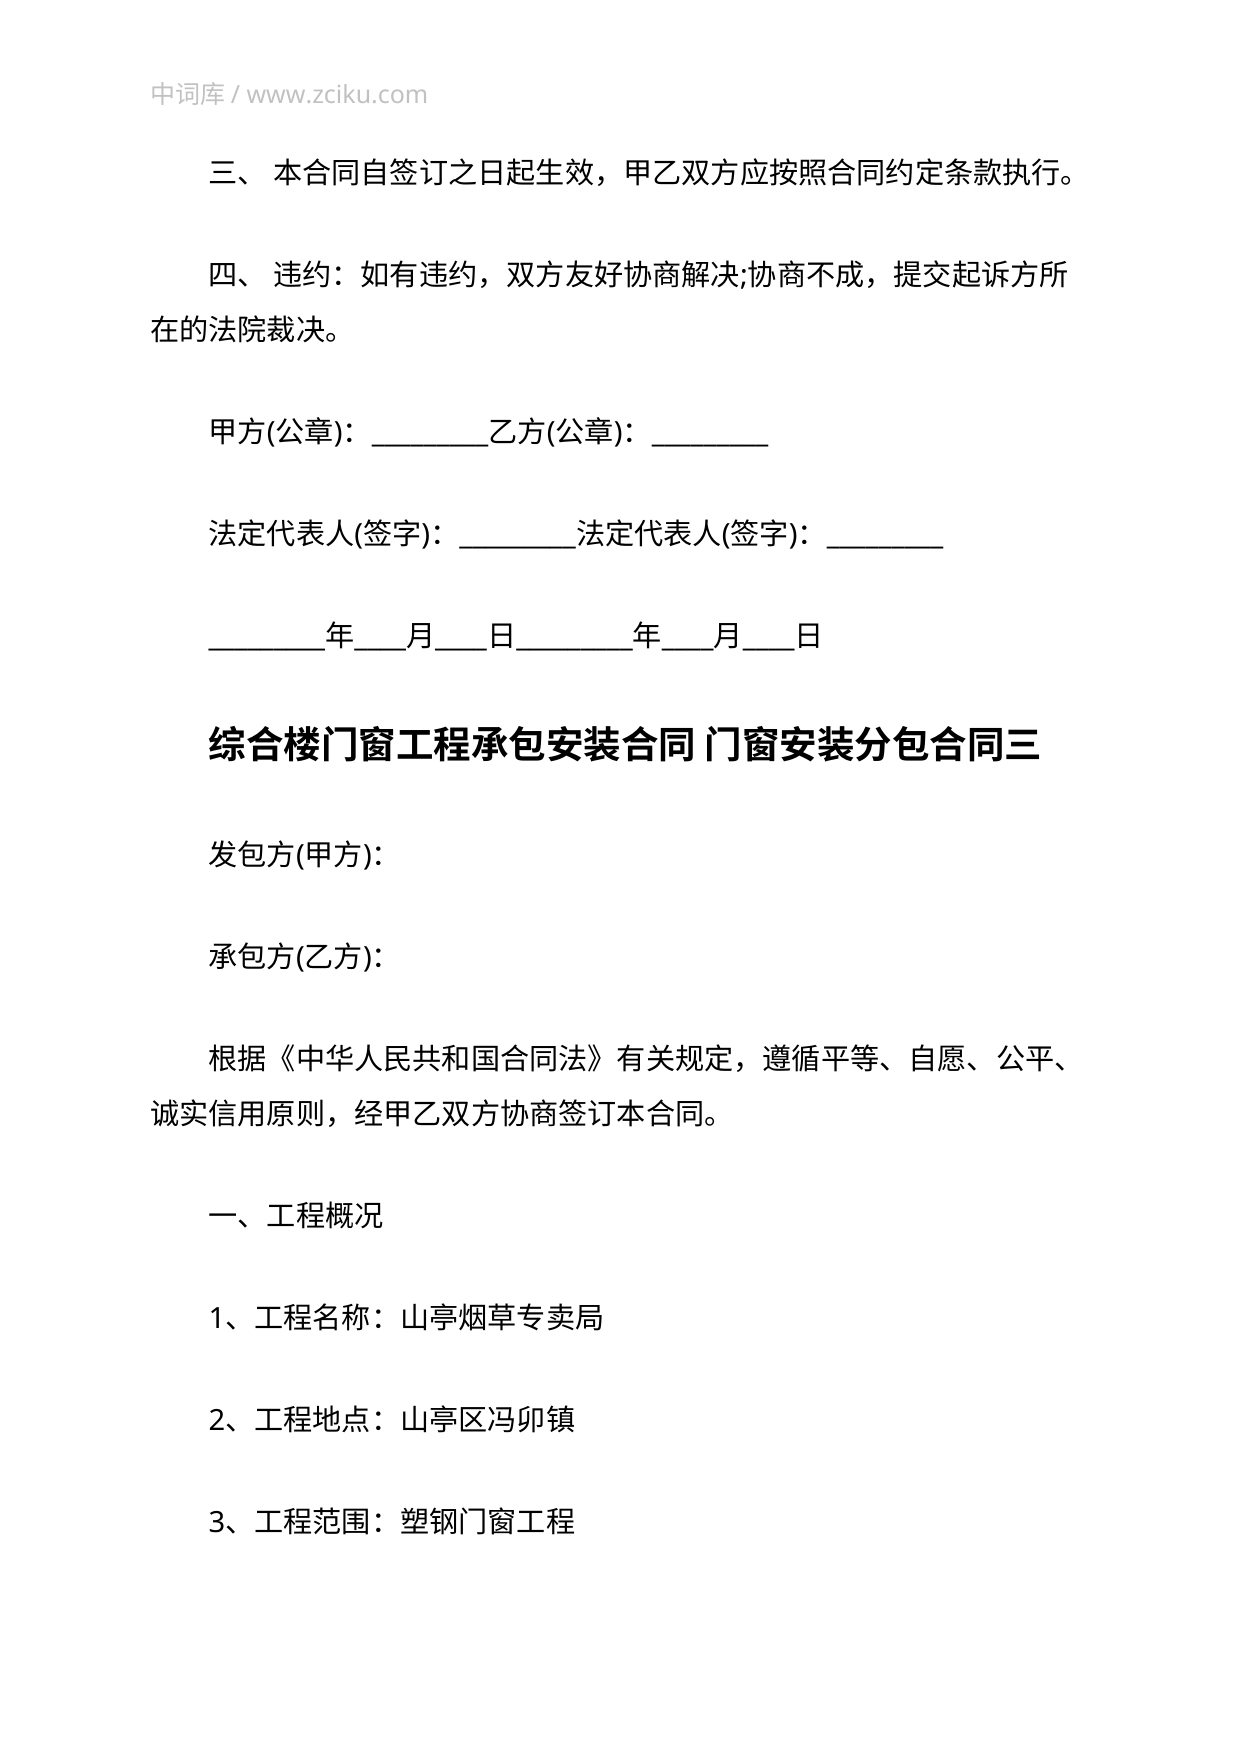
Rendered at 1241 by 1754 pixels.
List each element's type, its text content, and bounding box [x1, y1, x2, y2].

text 三、 本合同自签订之日起生效，甲乙双方应按照合同约定条款执行。 [150, 150, 1090, 192]
text 综合楼门窗工程承包安装合同 门窗安装分包合同三 [150, 714, 1090, 769]
text _________年____月____日_________年____月____日 [150, 612, 1090, 655]
text 2、工程地点：山亭区冯卯镇 [150, 1396, 1090, 1439]
text 3、工程范围：塑钢门窗工程 [150, 1498, 1090, 1541]
text 发包方(甲方)： [150, 832, 1090, 874]
text 1、工程名称：山亭烟草专卖局 [150, 1294, 1090, 1337]
text 承包方(乙方)： [150, 934, 1090, 976]
text 一、工程概况 [150, 1192, 1090, 1235]
text 甲方(公章)：_________乙方(公章)：_________ [150, 408, 1090, 451]
text 四、 违约：如有违约，双方友好协商解决;协商不成，提交起诉方所在的法院裁决。 [150, 252, 1090, 349]
text 根据《中华人民共和国合同法》有关规定，遵循平等、自愿、公平、诚实信用原则，经甲乙双方协商签订本合同。 [150, 1036, 1090, 1133]
text 法定代表人(签字)：_________法定代表人(签字)：_________ [150, 511, 1090, 553]
